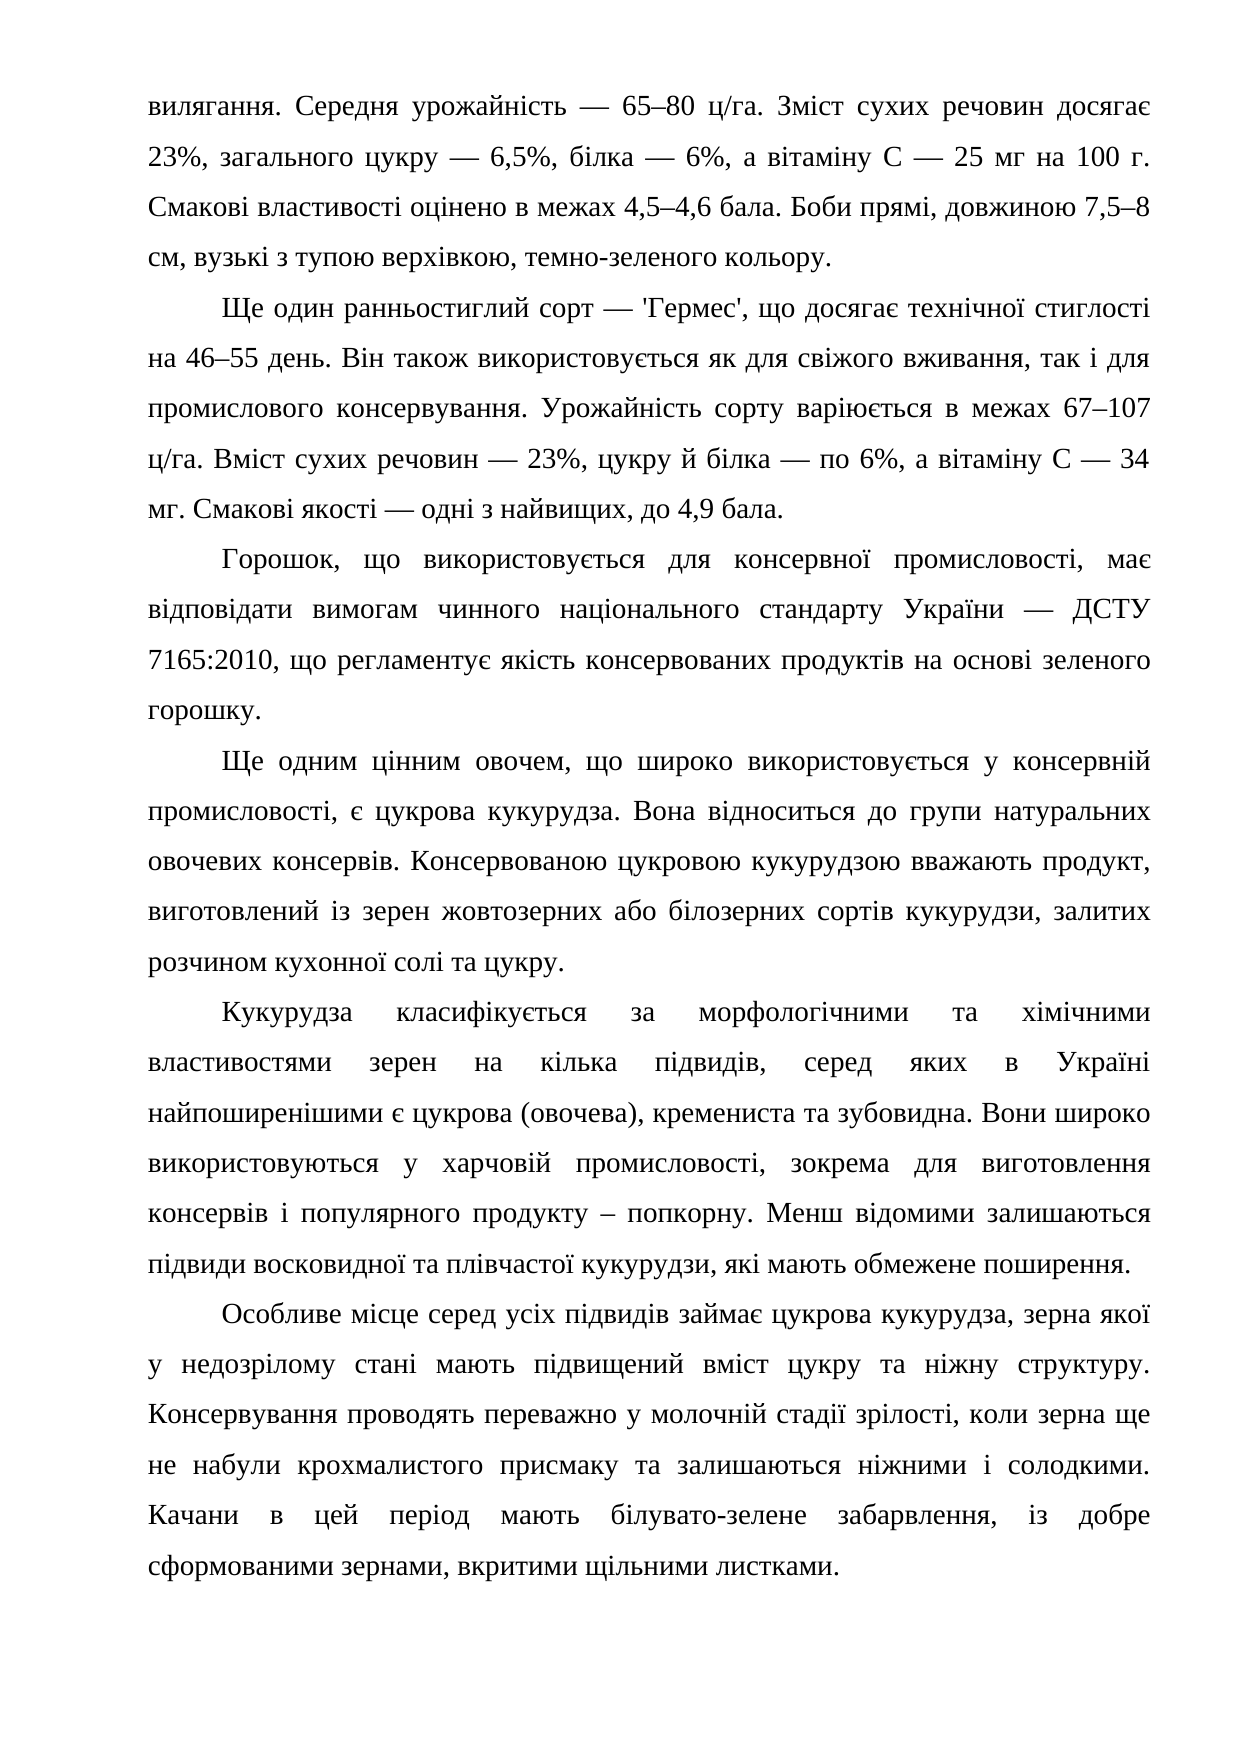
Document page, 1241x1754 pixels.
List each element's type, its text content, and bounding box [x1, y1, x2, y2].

text Особливе місце серед усіх підвидів займає цукрова кукурудза, зерна якої у недозрілому стані мають підвищений вміст цукру та ніжну структуру. Консервування проводять переважно у молочній стадії зрілості, коли зерна ще не набули крохмалистого присмаку та залишаються ніжними і солодкими. Качани в цей період мають білувато-зелене забарвлення, із добре сформованими зернами, вкритими щільними листками. [148, 1296, 1152, 1581]
text Ще одним цінним овочем, що широко використовується у консервній промисловості, є цукрова кукурудза. Вона відноситься до групи натуральних овочевих консервів. Консервованою цукровою кукурудзою вважають продукт, виготовлений із зерен жовтозерних або білозерних сортів кукурудзи, залитих розчином кухонної солі та цукру. [148, 743, 1152, 977]
text Ще один ранньостиглий сорт — 'Гермес', що досягає технічної стиглості на 46–55 день. Він також використовується як для свіжого вживання, так і для промислового консервування. Урожайність сорту варіюється в межах 67–107 ц/га. Вміст сухих речовин — 23%, цукру й білка — по 6%, а вітаміну С — 34 мг. Смакові якості — одні з найвищих, до 4,9 бала. [148, 290, 1152, 524]
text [148, 88, 1152, 273]
text Горошок, що використовується для консервної промисловості, має відповідати вимогам чинного національного стандарту України — ДСТУ 7165:2010, що регламентує якість консервованих продуктів на основі зеленого горошку. [148, 541, 1152, 726]
text Кукурудза класифікується за морфологічними та хімічними властивостями зерен на кілька підвидів, серед яких в Україні найпоширенішими є цукрова (овочева), кремениста та зубовидна. Вони широко використовуються у харчовій промисловості, зокрема для виготовлення консервів і популярного продукту – попкорну. Менш відомими залишаються підвиди восковидної та плівчастої кукурудзи, які мають обмежене поширення. [148, 994, 1152, 1279]
